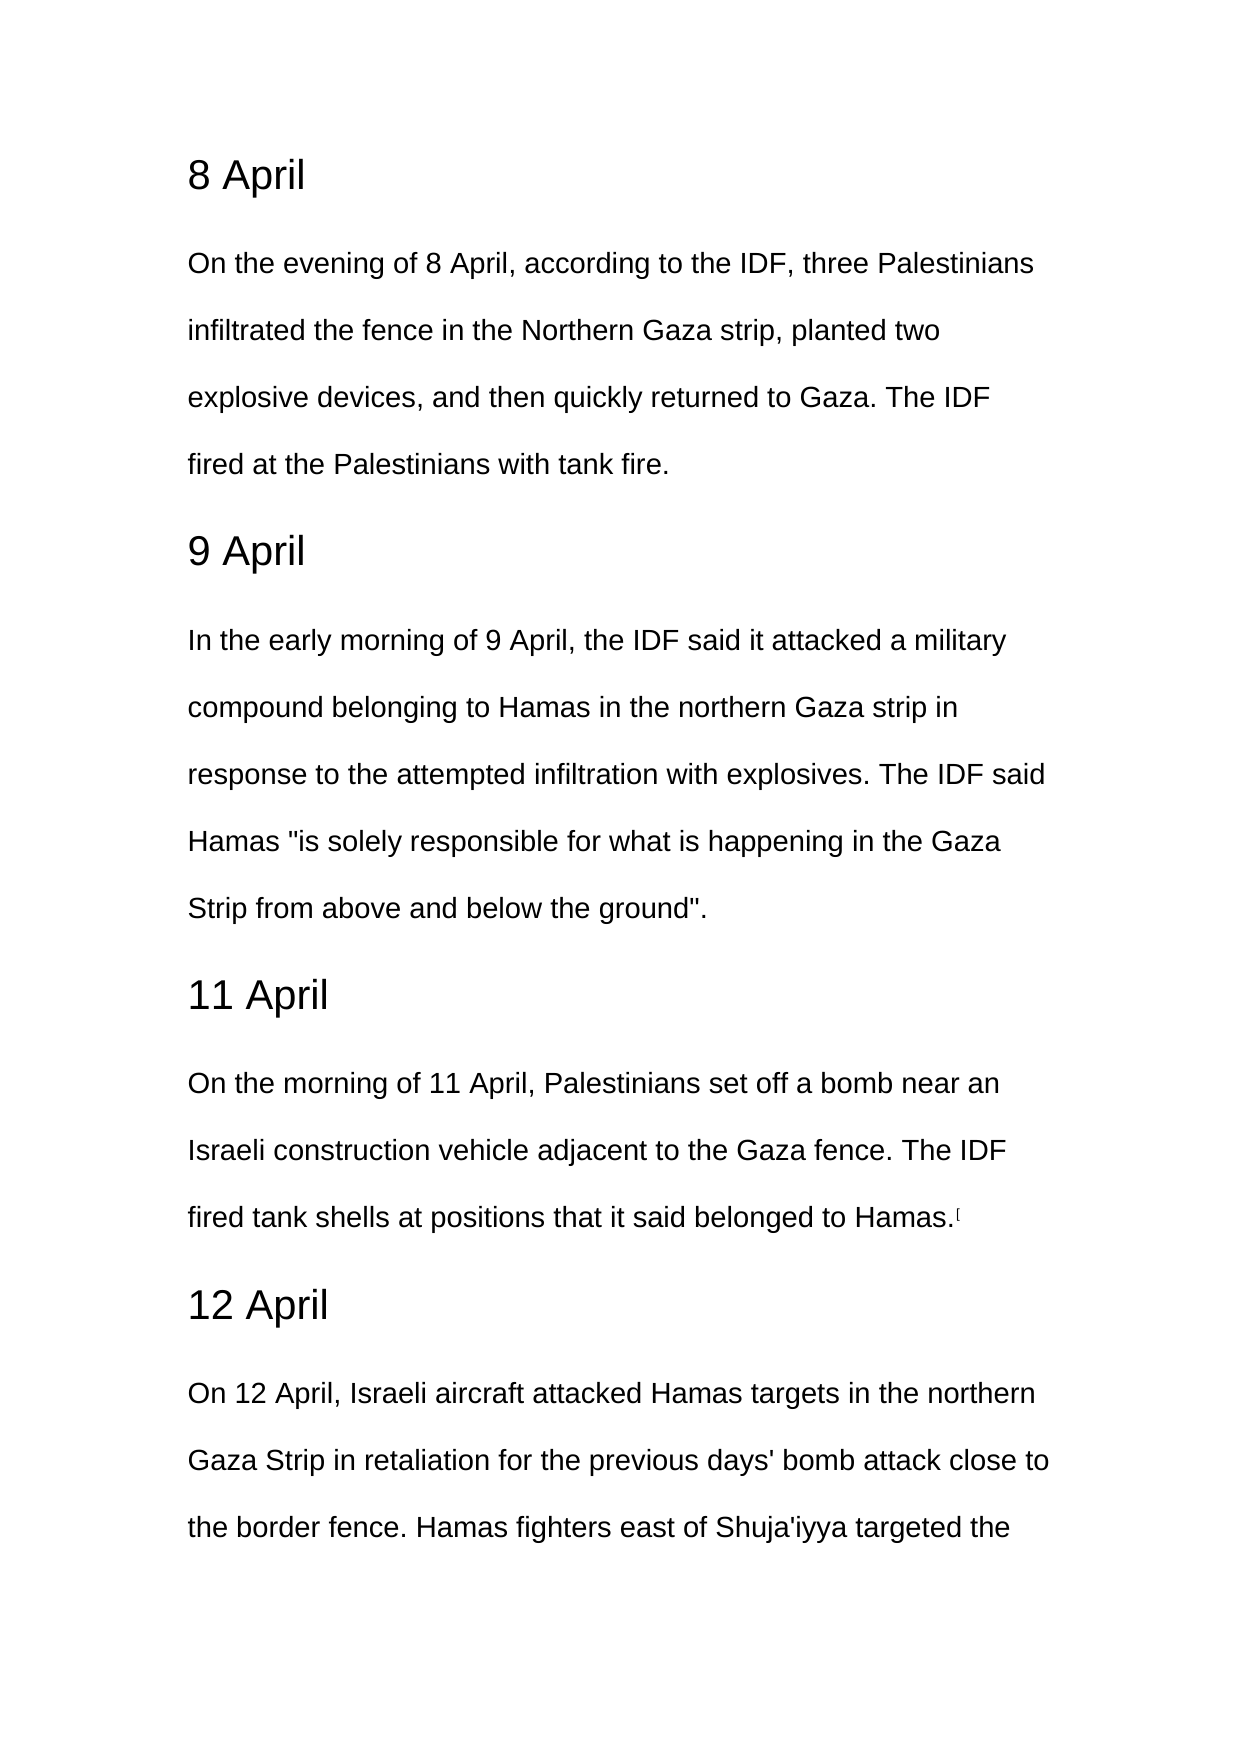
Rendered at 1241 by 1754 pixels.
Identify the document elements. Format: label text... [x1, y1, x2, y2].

text On the morning of 11 April, Palestinians set off a bomb near an Israeli construction vehicle adjacent to the Gaza fence. The IDF fired tank shells at positions that it said belonged to Hamas.[ [187, 1066, 1053, 1234]
subtitle 8 April [187, 150, 1053, 198]
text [187, 1376, 1053, 1543]
subtitle 9 April [187, 527, 1053, 574]
text In the early morning of 9 April, the IDF said it attacked a military compound belonging to Hamas in the northern Gaza strip in response to the attempted infiltration with explosives. The IDF said Hamas "is solely responsible for what is happening in the Gaza Strip from above and below the ground". [187, 622, 1053, 924]
subtitle 11 April [187, 970, 1053, 1018]
subtitle 12 April [187, 1280, 1053, 1328]
text On the evening of 8 April, according to the IDF, three Palestinians infiltrated the fence in the Northern Gaza strip, planted two explosive devices, and then quickly returned to Gaza. The IDF fired at the Palestinians with tank fire. [187, 246, 1053, 481]
